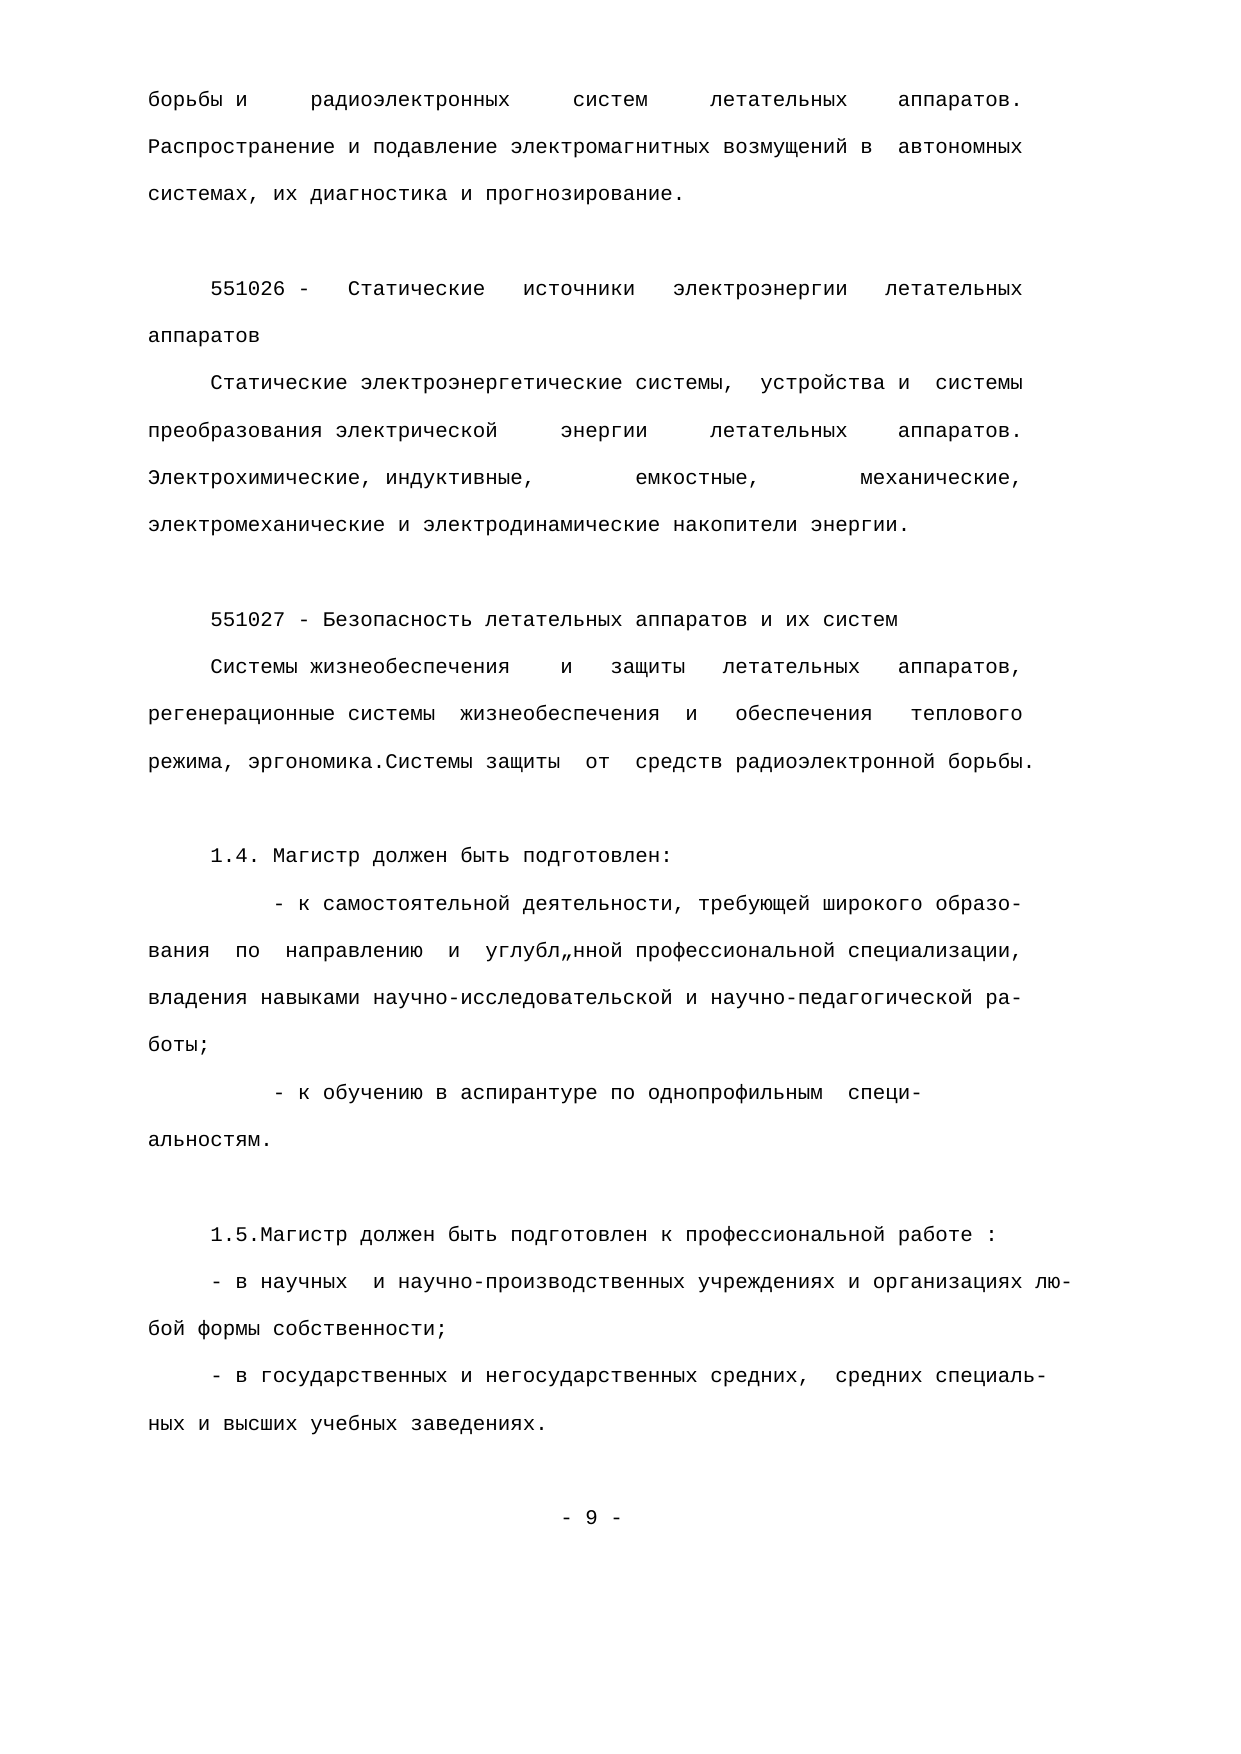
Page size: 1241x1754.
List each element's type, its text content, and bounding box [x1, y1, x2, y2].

text системах, их диагностика и прогнозирование. [148, 183, 1152, 207]
text альностям. [148, 1129, 1152, 1153]
text 551026 - Статические источники электроэнергии летательных [148, 278, 1152, 301]
text владения навыками научно-исследовательской и научно-педагогической ра- [148, 987, 1152, 1011]
text бой формы собственности; [148, 1318, 1152, 1342]
text ных и высших учебных заведениях. [148, 1413, 1152, 1436]
text Электрохимические, индуктивные, емкостные, механические, [148, 467, 1152, 491]
text - к обучению в аспирантуре по однопрофильным специ- [148, 1082, 1152, 1105]
text - в государственных и негосударственных средних, средних специаль- [148, 1366, 1152, 1389]
text Системы жизнеобеспечения и защиты летательных аппаратов, [148, 656, 1152, 680]
text аппаратов [148, 325, 1152, 349]
text 551027 - Безопасность летательных аппаратов и их систем [148, 609, 1152, 632]
text борьбы и радиоэлектронных систем летательных аппаратов. [148, 89, 1152, 112]
text электромеханические и электродинамические накопители энергии. [148, 514, 1152, 538]
text режима, эргономика.Системы защиты от средств радиоэлектронной борьбы. [148, 751, 1152, 774]
text 1.4. Магистр должен быть подготовлен: [148, 845, 1152, 869]
text - 9 - [148, 1507, 1152, 1531]
text - в научных и научно-производственных учреждениях и организациях лю- [148, 1271, 1152, 1294]
text преобразования электрической энергии летательных аппаратов. [148, 420, 1152, 443]
text - к самостоятельной деятельности, требующей широкого образо- [148, 893, 1152, 916]
text вания по направлению и углубл„нной профессиональной специализации, [148, 940, 1152, 963]
text Распространение и подавление электромагнитных возмущений в автономных [148, 136, 1152, 159]
text боты; [148, 1034, 1152, 1058]
text регенерационные системы жизнеобеспечения и обеспечения теплового [148, 703, 1152, 727]
text 1.5.Магистр должен быть подготовлен к профессиональной работе : [148, 1224, 1152, 1247]
text Статические электроэнергетические системы, устройства и системы [148, 372, 1152, 396]
